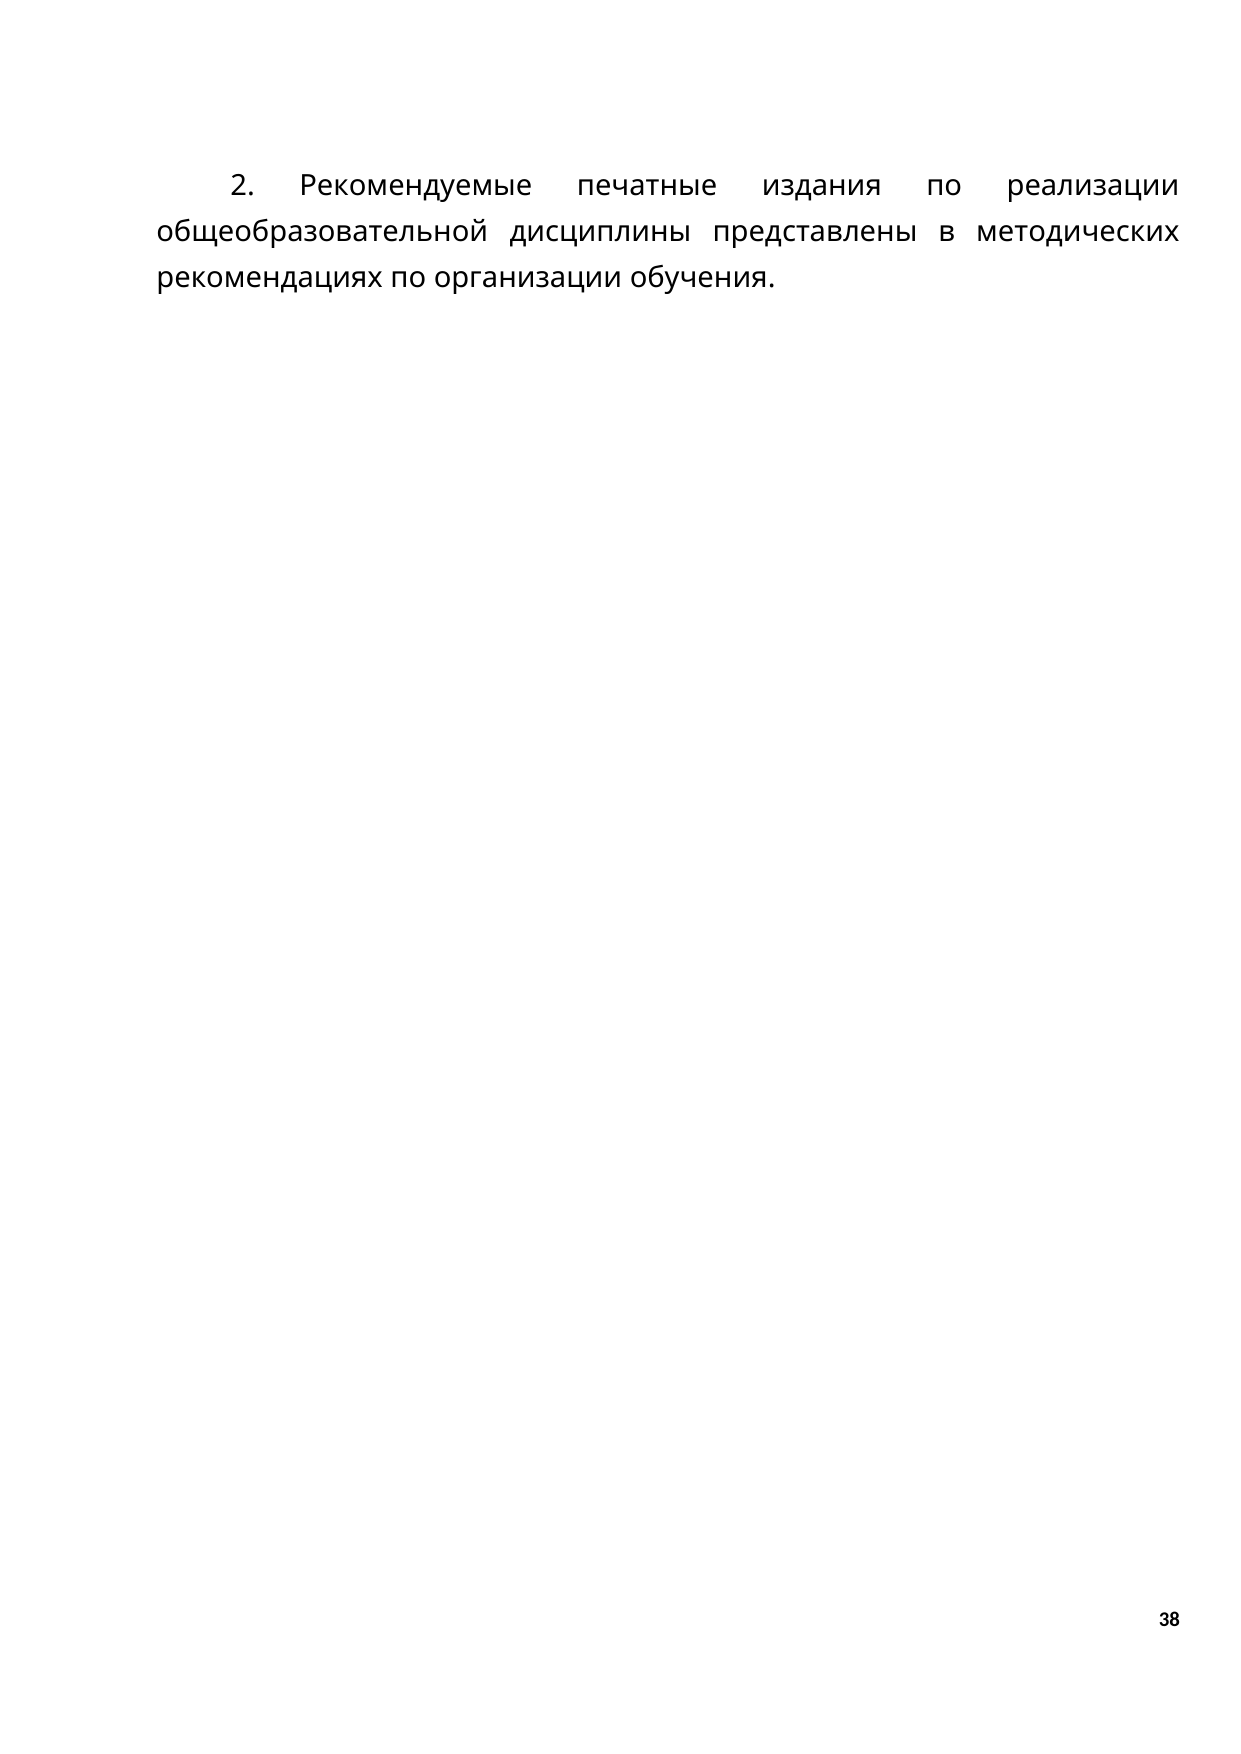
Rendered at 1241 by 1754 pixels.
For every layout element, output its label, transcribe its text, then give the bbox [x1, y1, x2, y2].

text 2. Рекомендуемые печатные издания по реализации общеобразовательной дисциплины представлены в методических рекомендациях по организации обучения. [156, 164, 1180, 296]
